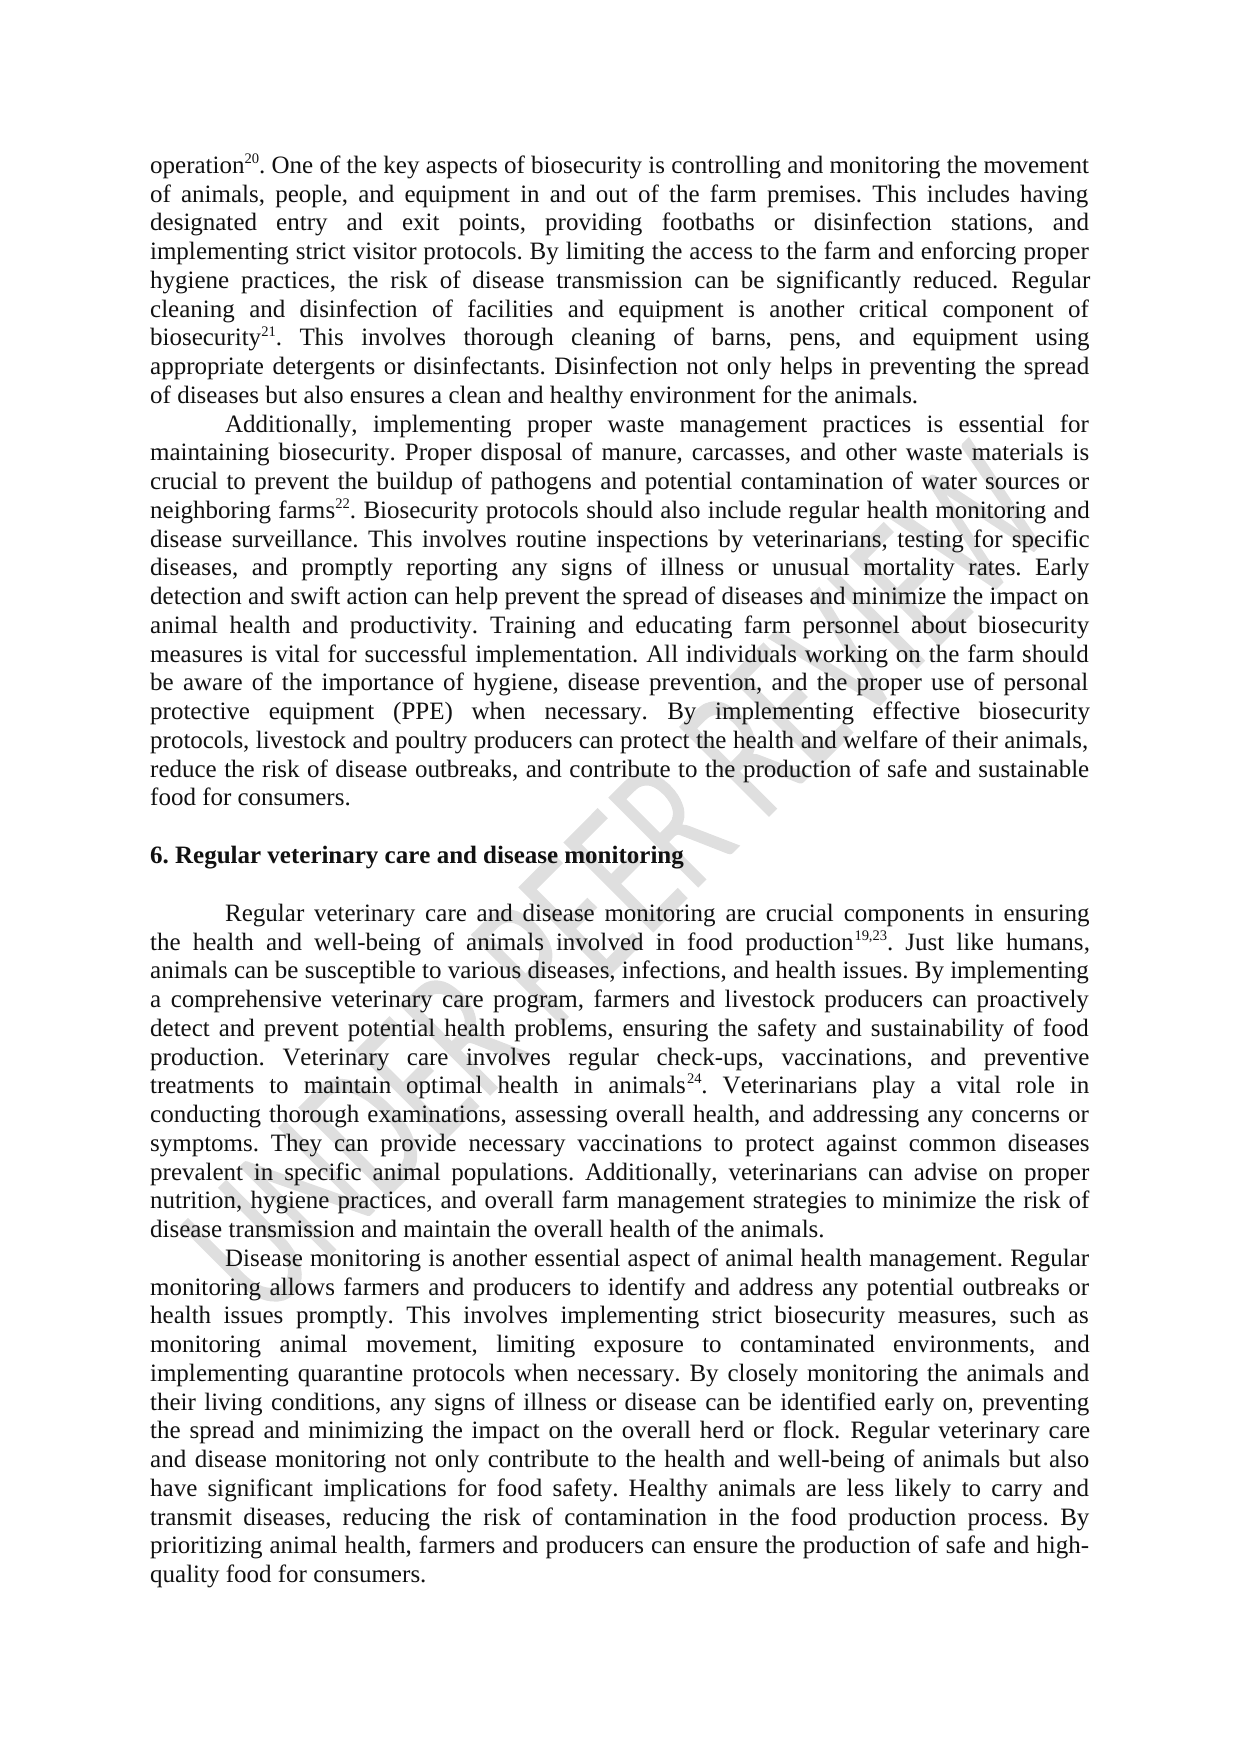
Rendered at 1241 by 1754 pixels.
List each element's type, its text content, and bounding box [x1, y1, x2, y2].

text 6. Regular veterinary care and disease monitoring [150, 840, 1090, 869]
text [150, 150, 1090, 811]
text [150, 898, 1090, 1588]
